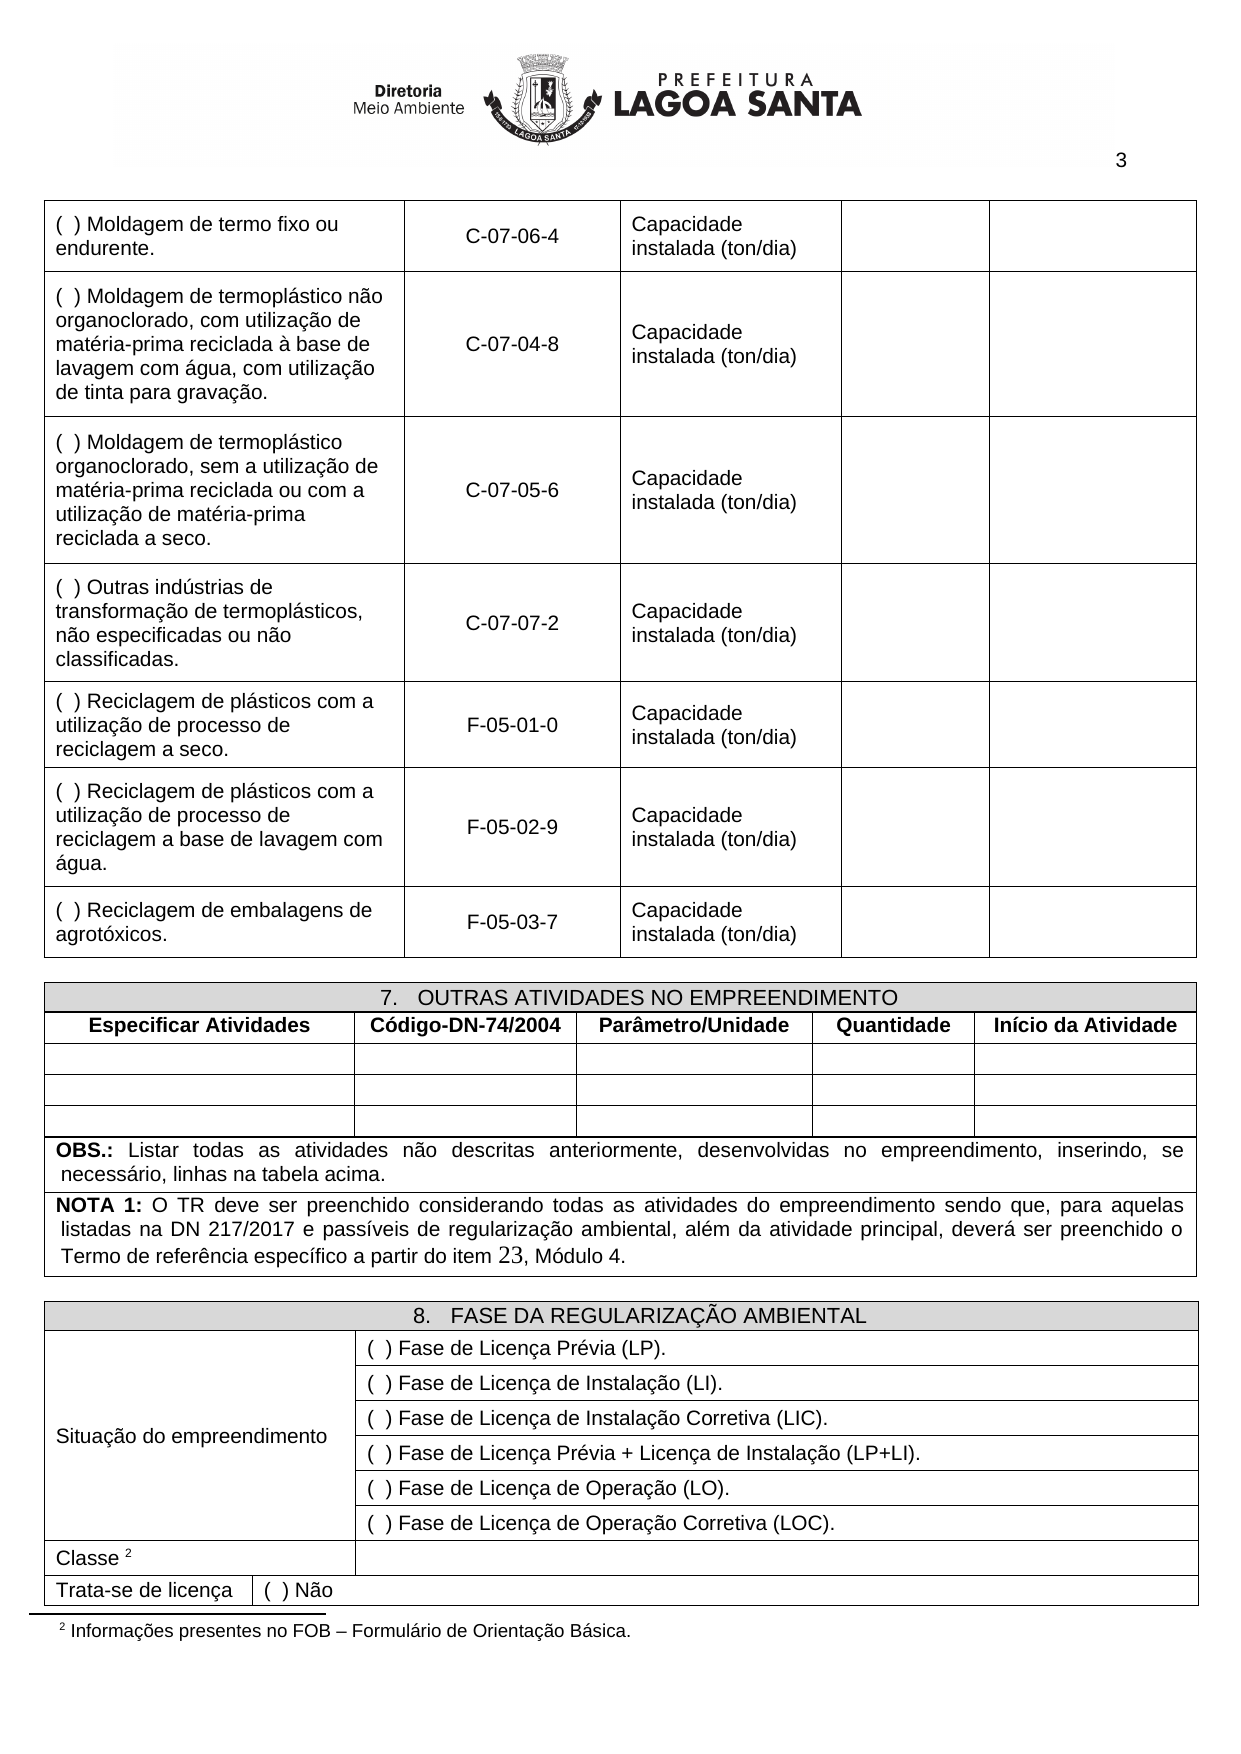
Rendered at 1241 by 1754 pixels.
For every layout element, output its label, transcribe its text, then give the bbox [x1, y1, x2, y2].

table_cell ( ) Não [253, 1576, 1198, 1604]
table_cell [842, 682, 989, 767]
table_cell Situação do empreendimento [45, 1331, 355, 1540]
table_cell Classe [45, 1541, 355, 1575]
table_cell [990, 887, 1196, 957]
table_cell [990, 417, 1196, 563]
picture [113, 43, 1116, 167]
table_cell [975, 1075, 1196, 1105]
table_cell ( ) Reciclagem de embalagens de agrotóxicos. [45, 887, 404, 957]
table_cell C-07-05-6 [405, 417, 620, 563]
table_cell [842, 201, 989, 271]
table_cell [975, 1106, 1196, 1136]
table_cell [842, 272, 989, 416]
table_cell ( ) Fase de Licença de Instalação Corretiva (LIC). [356, 1401, 1198, 1435]
table_cell ( ) Moldagem de termoplástico não organoclorado, com utilização de matéria-prima reciclada à base de lavagem com água, com utilização de tinta para gravação. [45, 272, 404, 416]
table_cell F-05-01-0 [405, 682, 620, 767]
table_cell ( ) Fase de Licença de Instalação (LI). [356, 1366, 1198, 1400]
table_cell Trata-se de licença para ampliação/ modificação de empreendimento já licenciado? [45, 1576, 252, 1604]
table_cell ( ) Reciclagem de plásticos com a utilização de processo de reciclagem a base de lavagem com água. [45, 768, 404, 886]
table_cell [990, 272, 1196, 416]
table_cell Quantidade [813, 1013, 974, 1043]
table_cell Especificar Atividades [45, 1013, 354, 1043]
table_cell [577, 1044, 812, 1074]
table_cell [842, 417, 989, 563]
table_cell [842, 887, 989, 957]
table_cell [355, 1075, 576, 1105]
table_cell OBS.: Listar todas as atividades não descritas anteriormente, desenvolvidas no empreendimento, inserindo, se necessário, linhas na tabela acima. [45, 1138, 1196, 1192]
table_cell [990, 201, 1196, 271]
table_cell [990, 682, 1196, 767]
table_cell ( ) Moldagem de termo fixo ou endurente. [45, 201, 404, 271]
table_cell ( ) Fase de Licença de Operação (LO). [356, 1471, 1198, 1505]
table_cell [813, 1044, 974, 1074]
table_header fase dA regularização ambiental [45, 1302, 1198, 1330]
table_cell [45, 1044, 354, 1074]
table_cell [975, 1044, 1196, 1074]
table_cell Capacidade instalada (ton/dia) [621, 417, 841, 563]
table_cell [813, 1075, 974, 1105]
table_cell Código-DN-74/2004 [355, 1013, 576, 1043]
table_cell Início da Atividade [975, 1013, 1196, 1043]
table_cell ( ) Outras indústrias de transformação de termoplásticos, não especificadas ou não classificadas. [45, 564, 404, 681]
table_cell [990, 564, 1196, 681]
table_cell F-05-03-7 [405, 887, 620, 957]
table_cell [45, 1106, 354, 1136]
table_cell ( ) Reciclagem de plásticos com a utilização de processo de reciclagem a seco. [45, 682, 404, 767]
table_cell [355, 1044, 576, 1074]
table_cell C-07-04-8 [405, 272, 620, 416]
table_cell Capacidade instalada (ton/dia) [621, 682, 841, 767]
table_cell Capacidade instalada (ton/dia) [621, 201, 841, 271]
table_cell ( ) Fase de Licença Prévia + Licença de Instalação (LP+LI). [356, 1436, 1198, 1470]
table_cell Parâmetro/Unidade [577, 1013, 812, 1043]
table_cell C-07-07-2 [405, 564, 620, 681]
table_cell [990, 768, 1196, 886]
table_cell Capacidade instalada (ton/dia) [621, 564, 841, 681]
table_cell Capacidade instalada (ton/dia) [621, 768, 841, 886]
table_cell ( ) Fase de Licença de Operação Corretiva (LOC). [356, 1506, 1198, 1540]
table_cell Capacidade instalada (ton/dia) [621, 272, 841, 416]
table_cell Capacidade instalada (ton/dia) [621, 887, 841, 957]
table_cell C-07-06-4 [405, 201, 620, 271]
table_cell [842, 564, 989, 681]
table_cell [356, 1541, 1198, 1575]
table_cell [577, 1106, 812, 1136]
table_cell [577, 1075, 812, 1105]
table_cell [813, 1106, 974, 1136]
table_cell ( ) Moldagem de termoplástico organoclorado, sem a utilização de matéria-prima reciclada ou com a utilização de matéria-prima reciclada a seco. [45, 417, 404, 563]
table_cell ( ) Fase de Licença Prévia (LP). [356, 1331, 1198, 1365]
table_cell F-05-02-9 [405, 768, 620, 886]
table_cell [45, 1075, 354, 1105]
table_cell NOTA 1: O TR deve ser preenchido considerando todas as atividades do empreendimento sendo que, para aquelas listadas na DN 217/2017 e passíveis de regularização ambiental, além da atividade principal, deverá ser preenchido o Termo de referência específico a partir do item 22, Módulo 4. [45, 1193, 1196, 1276]
table_cell [842, 768, 989, 886]
table_header outras atividades nO EMPREENDIMENTO [45, 983, 1196, 1011]
table_cell [355, 1106, 576, 1136]
